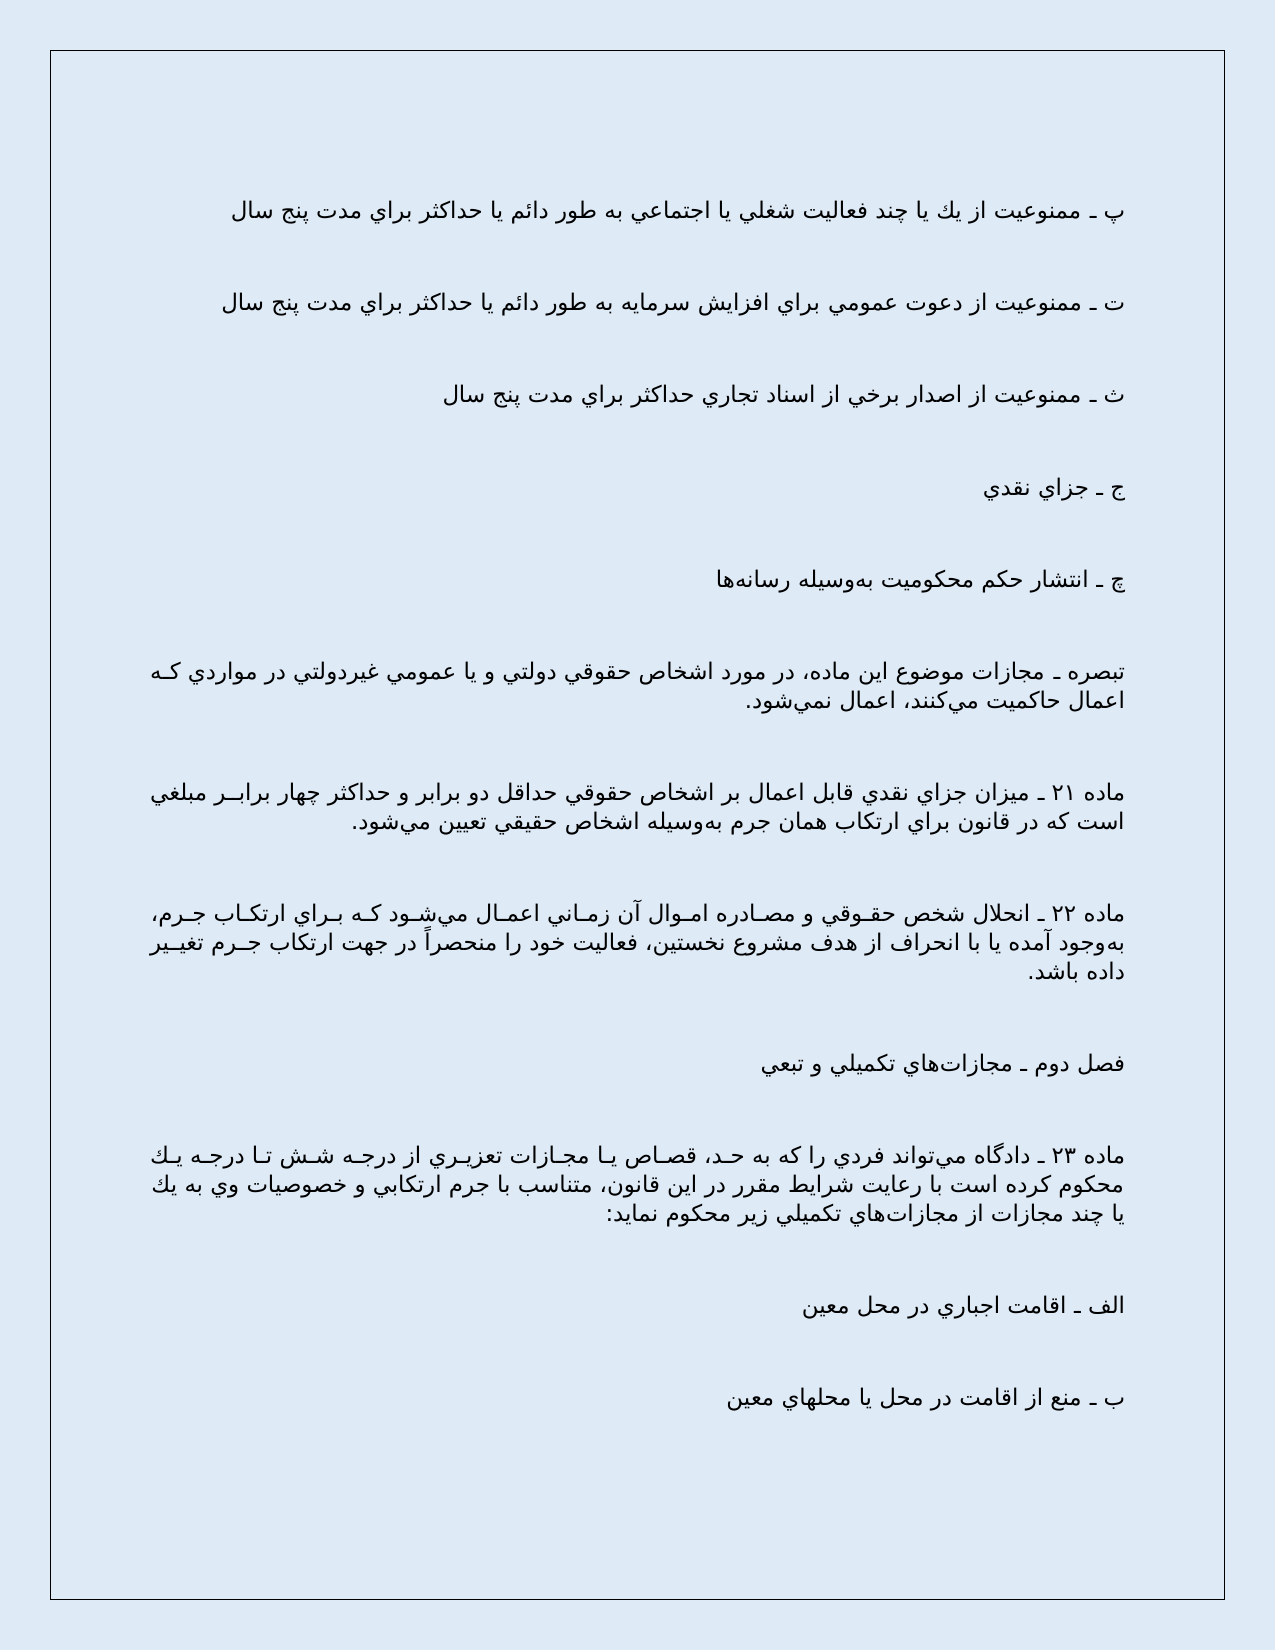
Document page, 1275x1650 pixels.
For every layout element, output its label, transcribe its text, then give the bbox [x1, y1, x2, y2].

text فصل دوم ـ مجازات‌هاي تكميلي و تبعي [150, 1050, 1125, 1077]
text ب ـ منع از اقامت در محل يا محلهاي معين [150, 1384, 1125, 1411]
text ماده ۲۲ ـ انحلال شخص حقوقي و مصادره اموال آن زماني اعمال مي‌شود كه براي ارتكاب جرم، به‌وجود آمده يا با انحراف از هدف مشروع نخستين، فعاليت خود را منحصراً در جهت ارتكاب جرم تغيير داده باشد. [150, 900, 1125, 984]
text ماده ۲۳ ـ دادگاه مي‌تواند فردي را كه به حد، قصاص يا مجازات تعزيري از درجه شش تا درجه يك محكوم كرده است با رعايت شرايط مقرر در اين قانون، متناسب با جرم ارتكابي و خصوصيات وي به يك يا چند مجازات از مجازات‌هاي تكميلي زير محكوم نمايد: [150, 1142, 1125, 1227]
text تبصره ـ مجازات موضوع اين ماده، در مورد اشخاص حقوقي دولتي و يا عمومي غيردولتي در مواردي كه اعمال حاكميت مي‌كنند، اعمال نمي‌شود. [150, 658, 1125, 714]
text ج ـ جزاي نقدي [150, 474, 1125, 500]
text ت ـ ممنوعيت از دعوت عمومي ‌براي افزايش سرمايه به طور دائم يا حداكثر براي مدت پنج سال [150, 289, 1125, 316]
text الف ـ اقامت اجباري در محل معين [150, 1292, 1125, 1319]
text چ ـ انتشار حكم محكوميت به‌وسيله رسانه‌ها [150, 566, 1125, 593]
text ث ـ ممنوعيت از اصدار برخي از اسناد تجاري حداكثر براي مدت پنج سال [150, 381, 1125, 408]
text ماده ۲۱ ـ ميزان جزاي نقدي قابل اعمال بر اشخاص حقوقي حداقل دو برابر و حداكثر چهار برابر مبلغي است كه در قانون براي ارتكاب همان جرم به‌وسيله اشخاص حقيقي تعيين مي‌شود. [150, 779, 1125, 835]
text پ ـ ممنوعيت از يك يا چند فعاليت شغلي يا اجتماعي به طور دائم يا حداكثر براي مدت پنج سال [150, 197, 1125, 223]
